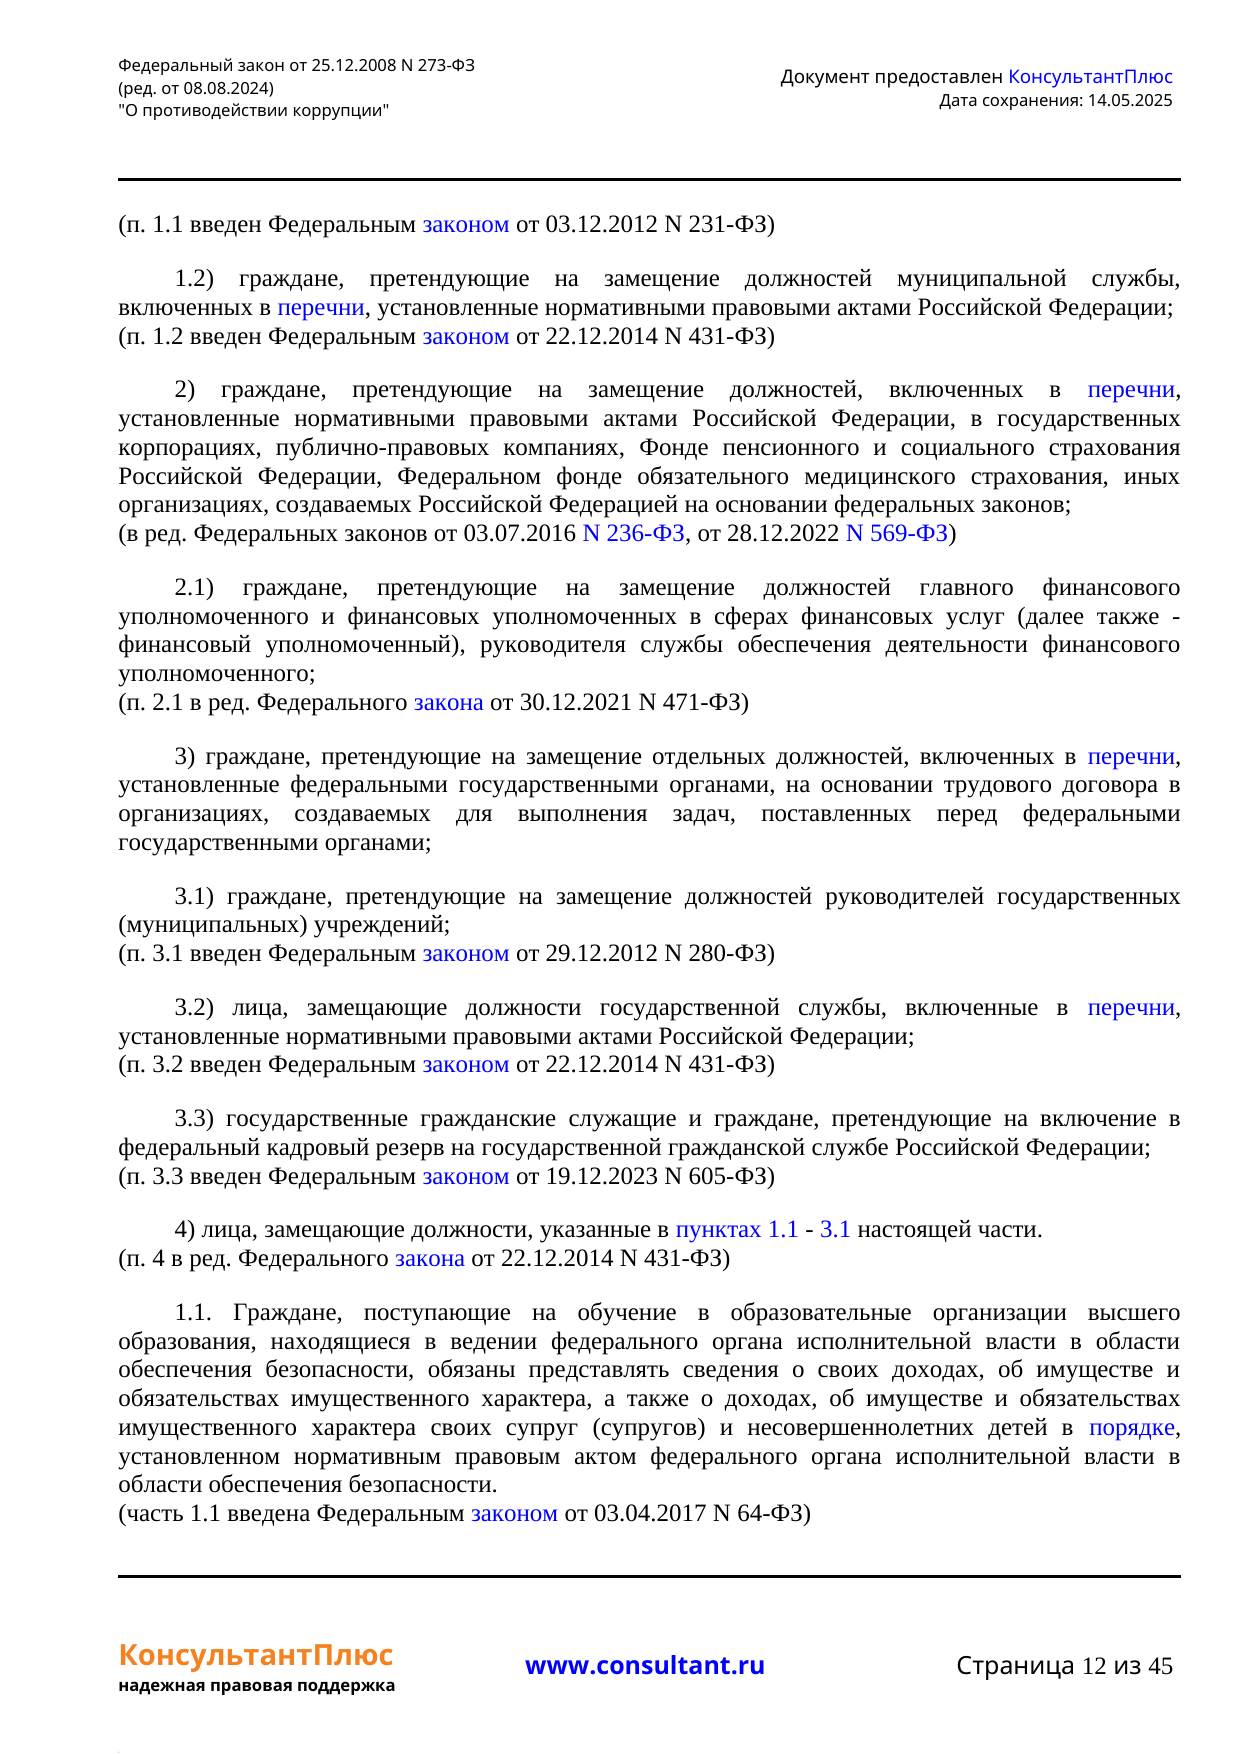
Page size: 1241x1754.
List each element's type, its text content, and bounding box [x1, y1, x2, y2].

text 2.1) граждане, претендующие на замещение должностей главного финансового уполномоченного и финансовых уполномоченных в сферах финансовых услуг (далее также - финансовый уполномоченный), руководителя службы обеспечения деятельности финансового уполномоченного; [118, 572, 1181, 687]
text 4) лица, замещающие должности, указанные в пунктах 1.1 - 3.1 настоящей части. [118, 1214, 1181, 1243]
text (п. 3.3 введен Федеральным законом от 19.12.2023 N 605-ФЗ) [118, 1161, 1181, 1189]
text (в ред. Федеральных законов от 03.07.2016 N 236-ФЗ, от 28.12.2022 N 569-ФЗ) [118, 518, 1181, 547]
text (п. 2.1 в ред. Федерального закона от 30.12.2021 N 471-ФЗ) [118, 687, 1181, 716]
text (п. 3.1 введен Федеральным законом от 29.12.2012 N 280-ФЗ) [118, 938, 1181, 967]
text 3.3) государственные гражданские служащие и граждане, претендующие на включение в федеральный кадровый резерв на государственной гражданской службе Российской Федерации; [118, 1103, 1181, 1161]
text 1.2) граждане, претендующие на замещение должностей муниципальной службы, включенных в перечни, установленные нормативными правовыми актами Российской Федерации; [118, 263, 1181, 321]
text 3.1) граждане, претендующие на замещение должностей руководителей государственных (муниципальных) учреждений; [118, 881, 1181, 938]
text 3) граждане, претендующие на замещение отдельных должностей, включенных в перечни, установленные федеральными государственными органами, на основании трудового договора в организациях, создаваемых для выполнения задач, поставленных перед федеральными государственными органами; [118, 741, 1181, 856]
text (п. 1.1 введен Федеральным законом от 03.12.2012 N 231-ФЗ) [118, 209, 1181, 238]
text (п. 4 в ред. Федерального закона от 22.12.2014 N 431-ФЗ) [118, 1243, 1181, 1272]
text (часть 1.1 введена Федеральным законом от 03.04.2017 N 64-ФЗ) [118, 1498, 1181, 1527]
text 2) граждане, претендующие на замещение должностей, включенных в перечни, установленные нормативными правовыми актами Российской Федерации, в государственных корпорациях, публично-правовых компаниях, Фонде пенсионного и социального страхования Российской Федерации, Федеральном фонде обязательного медицинского страхования, иных организациях, создаваемых Российской Федерацией на основании федеральных законов; [118, 374, 1181, 518]
text (п. 1.2 введен Федеральным законом от 22.12.2014 N 431-ФЗ) [118, 321, 1181, 349]
text (п. 3.2 введен Федеральным законом от 22.12.2014 N 431-ФЗ) [118, 1049, 1181, 1078]
text 3.2) лица, замещающие должности государственной службы, включенные в перечни, установленные нормативными правовыми актами Российской Федерации; [118, 992, 1181, 1049]
text 1.1. Граждане, поступающие на обучение в образовательные организации высшего образования, находящиеся в ведении федерального органа исполнительной власти в области обеспечения безопасности, обязаны представлять сведения о своих доходах, об имуществе и обязательствах имущественного характера, а также о доходах, об имуществе и обязательствах имущественного характера своих супруг (супругов) и несовершеннолетних детей в порядке, установленном нормативным правовым актом федерального органа исполнительной власти в области обеспечения безопасности. [118, 1297, 1181, 1498]
